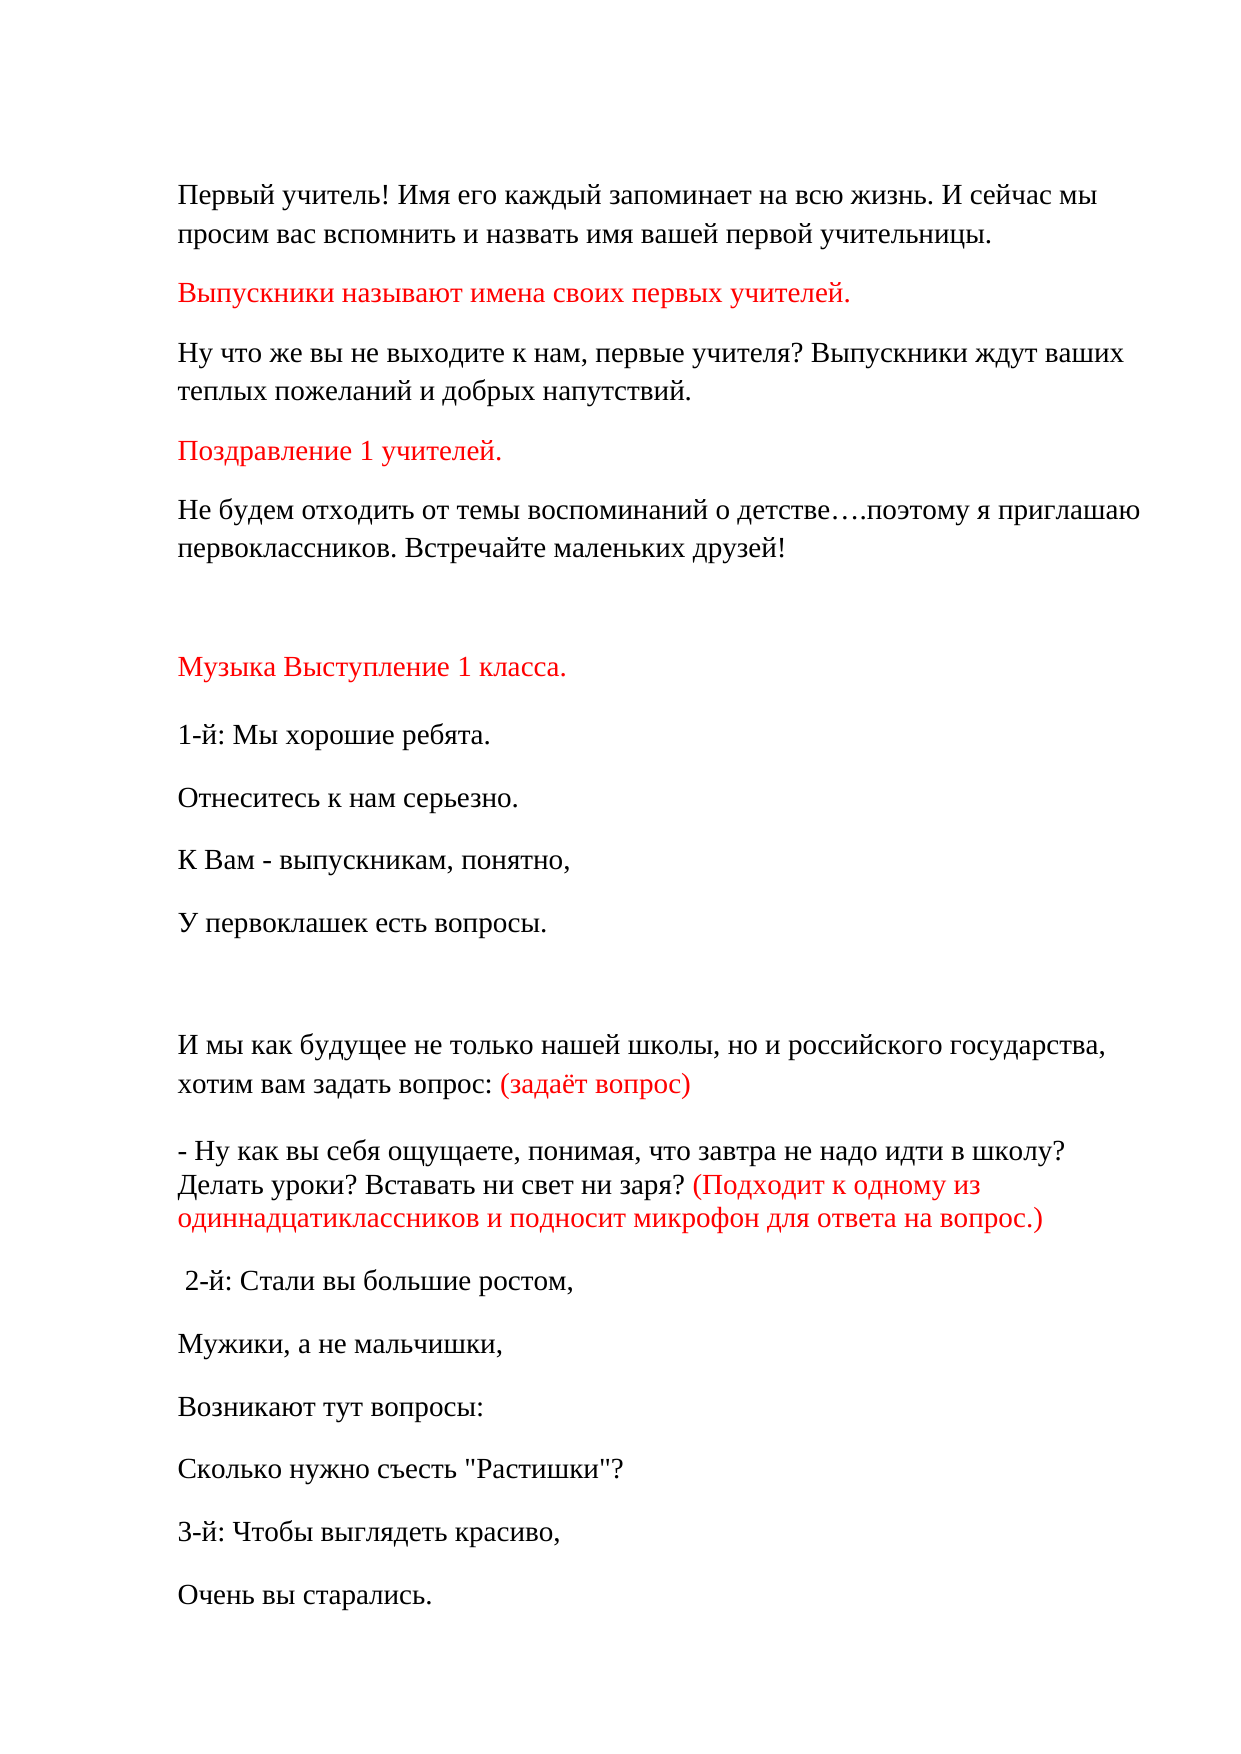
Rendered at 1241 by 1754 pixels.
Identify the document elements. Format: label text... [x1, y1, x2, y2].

text Музыка Выступление 1 класса. [177, 649, 1152, 683]
text Поздравление 1 учителей. [177, 433, 1152, 466]
text У первоклашек есть вопросы. [177, 905, 1152, 939]
text Ну что же вы не выходите к нам, первые учителя? Выпускники ждут ваших теплых пожеланий и добрых напутствий. [177, 335, 1152, 407]
text - Ну как вы себя ощущаете, понимая, что завтра не надо идти в школу? Делать уроки? Вставать ни свет ни заря? (Подходит к одному из одиннадцатиклассников и подносит микрофон для ответа на вопрос.) [177, 1133, 1152, 1234]
text Возникают тут вопросы: [177, 1389, 1152, 1422]
text Первый учитель! Имя его каждый запоминает на всю жизнь. И сейчас мы просим вас вспомнить и назвать имя вашей первой учительницы. [177, 177, 1152, 249]
text К Вам - выпускникам, понятно, [177, 842, 1152, 876]
text Выпускники называют имена своих первых учителей. [177, 275, 1152, 309]
text 2-й: Стали вы большие ростом, [177, 1263, 1152, 1297]
text Не будем отходить от темы воспоминаний о детстве….поэтому я приглашаю первоклассников. Встречайте маленьких друзей! [177, 492, 1152, 564]
text Очень вы старались. [177, 1577, 1152, 1610]
text Сколько нужно съесть "Растишки"? [177, 1451, 1152, 1485]
text 3-й: Чтобы выглядеть красиво, [177, 1514, 1152, 1548]
text 1-й: Мы хорошие ребята. [177, 717, 1152, 751]
text И мы как будущее не только нашей школы, но и российского государства, хотим вам задать вопрос: (задаёт вопрос) [177, 1027, 1152, 1099]
text Мужики, а не мальчишки, [177, 1326, 1152, 1359]
text Отнеситесь к нам серьезно. [177, 780, 1152, 813]
